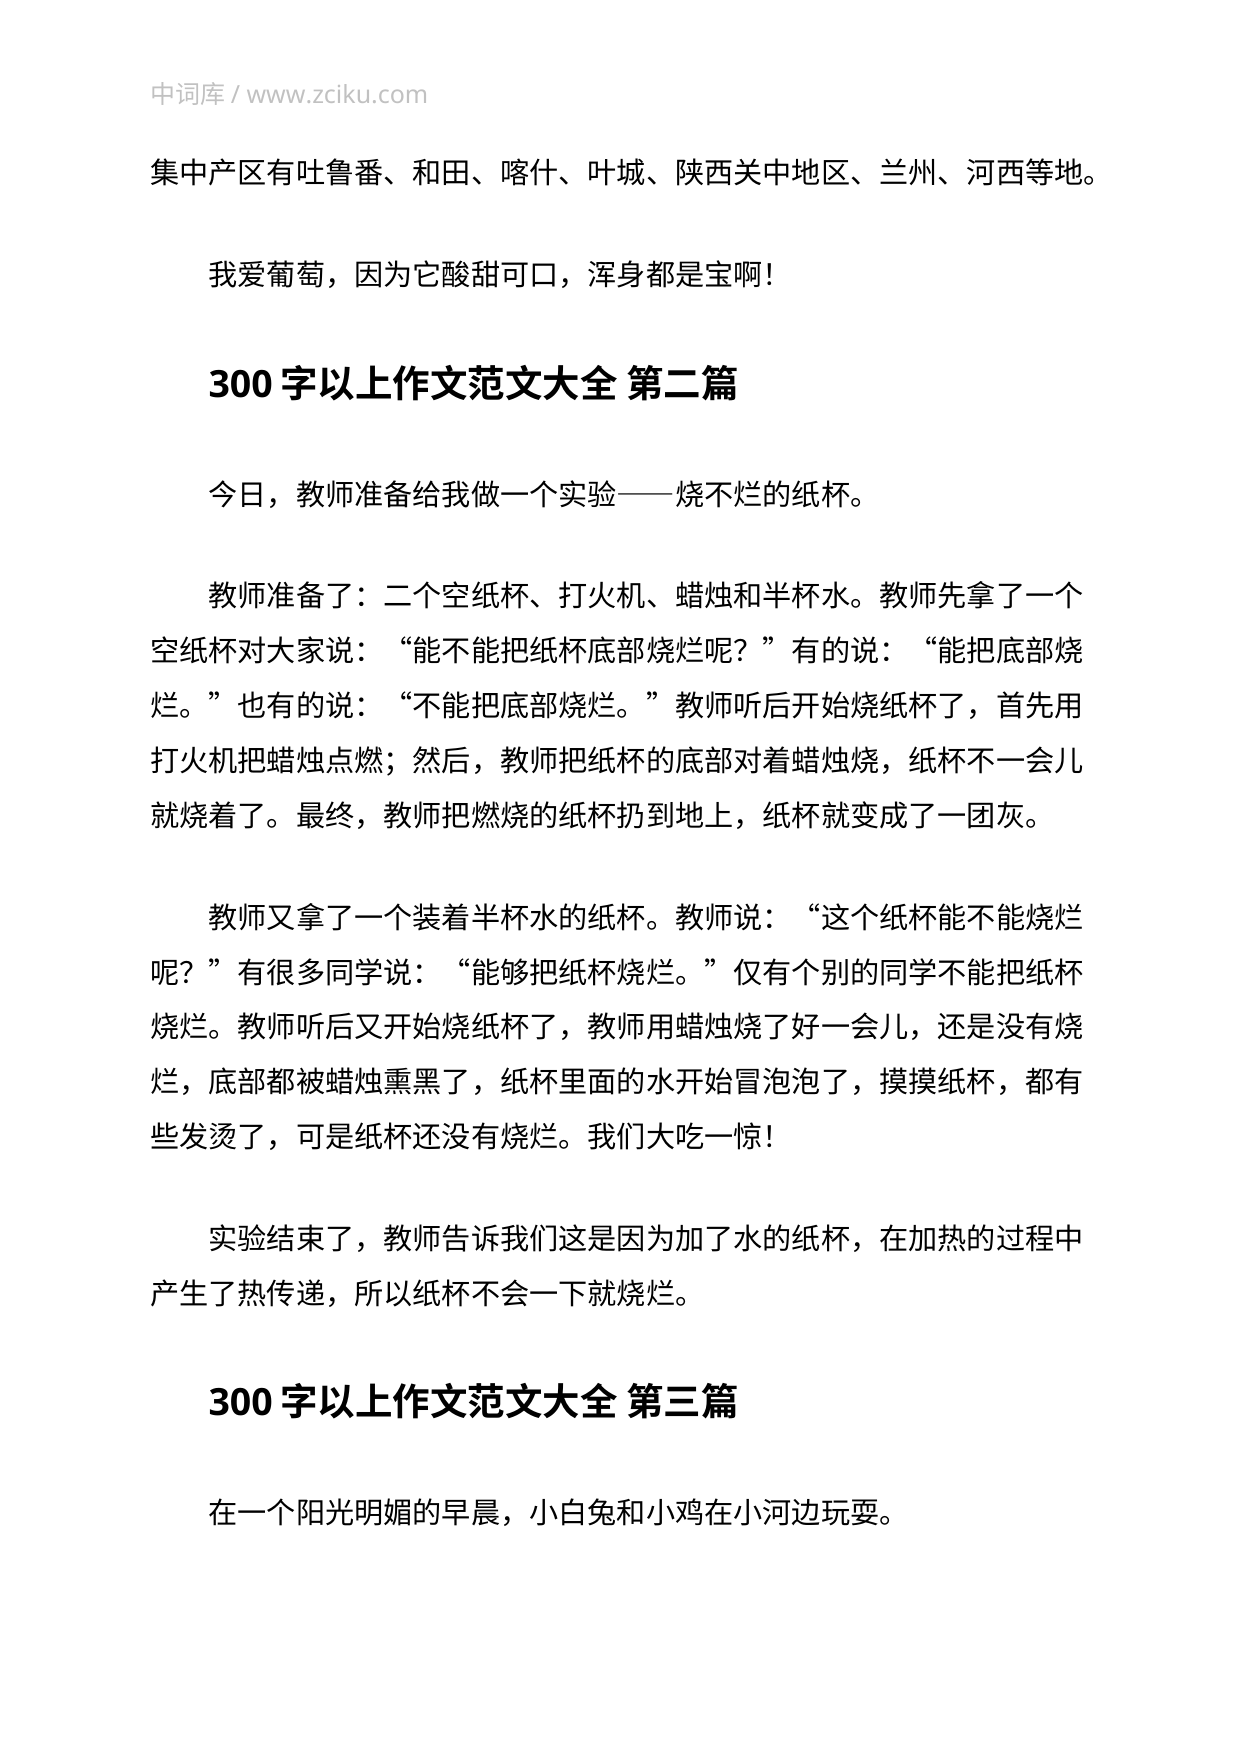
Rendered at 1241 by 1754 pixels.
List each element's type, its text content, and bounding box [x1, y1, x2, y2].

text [150, 150, 1090, 192]
text 教师准备了：二个空纸杯、打火机、蜡烛和半杯水。教师先拿了一个空纸杯对大家说：“能不能把纸杯底部烧烂呢？”有的说：“能把底部烧烂。”也有的说：“不能把底部烧烂。”教师听后开始烧纸杯了，首先用打火机把蜡烛点燃；然后，教师把纸杯的底部对着蜡烛烧，纸杯不一会儿就烧着了。最终，教师把燃烧的纸杯扔到地上，纸杯就变成了一团灰。 [150, 573, 1090, 835]
text 教师又拿了一个装着半杯水的纸杯。教师说：“这个纸杯能不能烧烂呢？”有很多同学说：“能够把纸杯烧烂。”仅有个别的同学不能把纸杯烧烂。教师听后又开始烧纸杯了，教师用蜡烛烧了好一会儿，还是没有烧烂，底部都被蜡烛熏黑了，纸杯里面的水开始冒泡泡了，摸摸纸杯，都有些发烫了，可是纸杯还没有烧烂。我们大吃一惊！ [150, 894, 1090, 1156]
text 实验结束了，教师告诉我们这是因为加了水的纸杯，在加热的过程中产生了热传递，所以纸杯不会一下就烧烂。 [150, 1216, 1090, 1313]
text 300字以上作文范文大全 第二篇 [150, 353, 1090, 408]
text 我爱葡萄，因为它酸甜可口，浑身都是宝啊！ [150, 252, 1090, 294]
text 在一个阳光明媚的早晨，小白兔和小鸡在小河边玩耍。 [150, 1490, 1090, 1532]
text 300字以上作文范文大全 第三篇 [150, 1372, 1090, 1427]
text 今日，教师准备给我做一个实验——烧不烂的纸杯。 [150, 471, 1090, 513]
